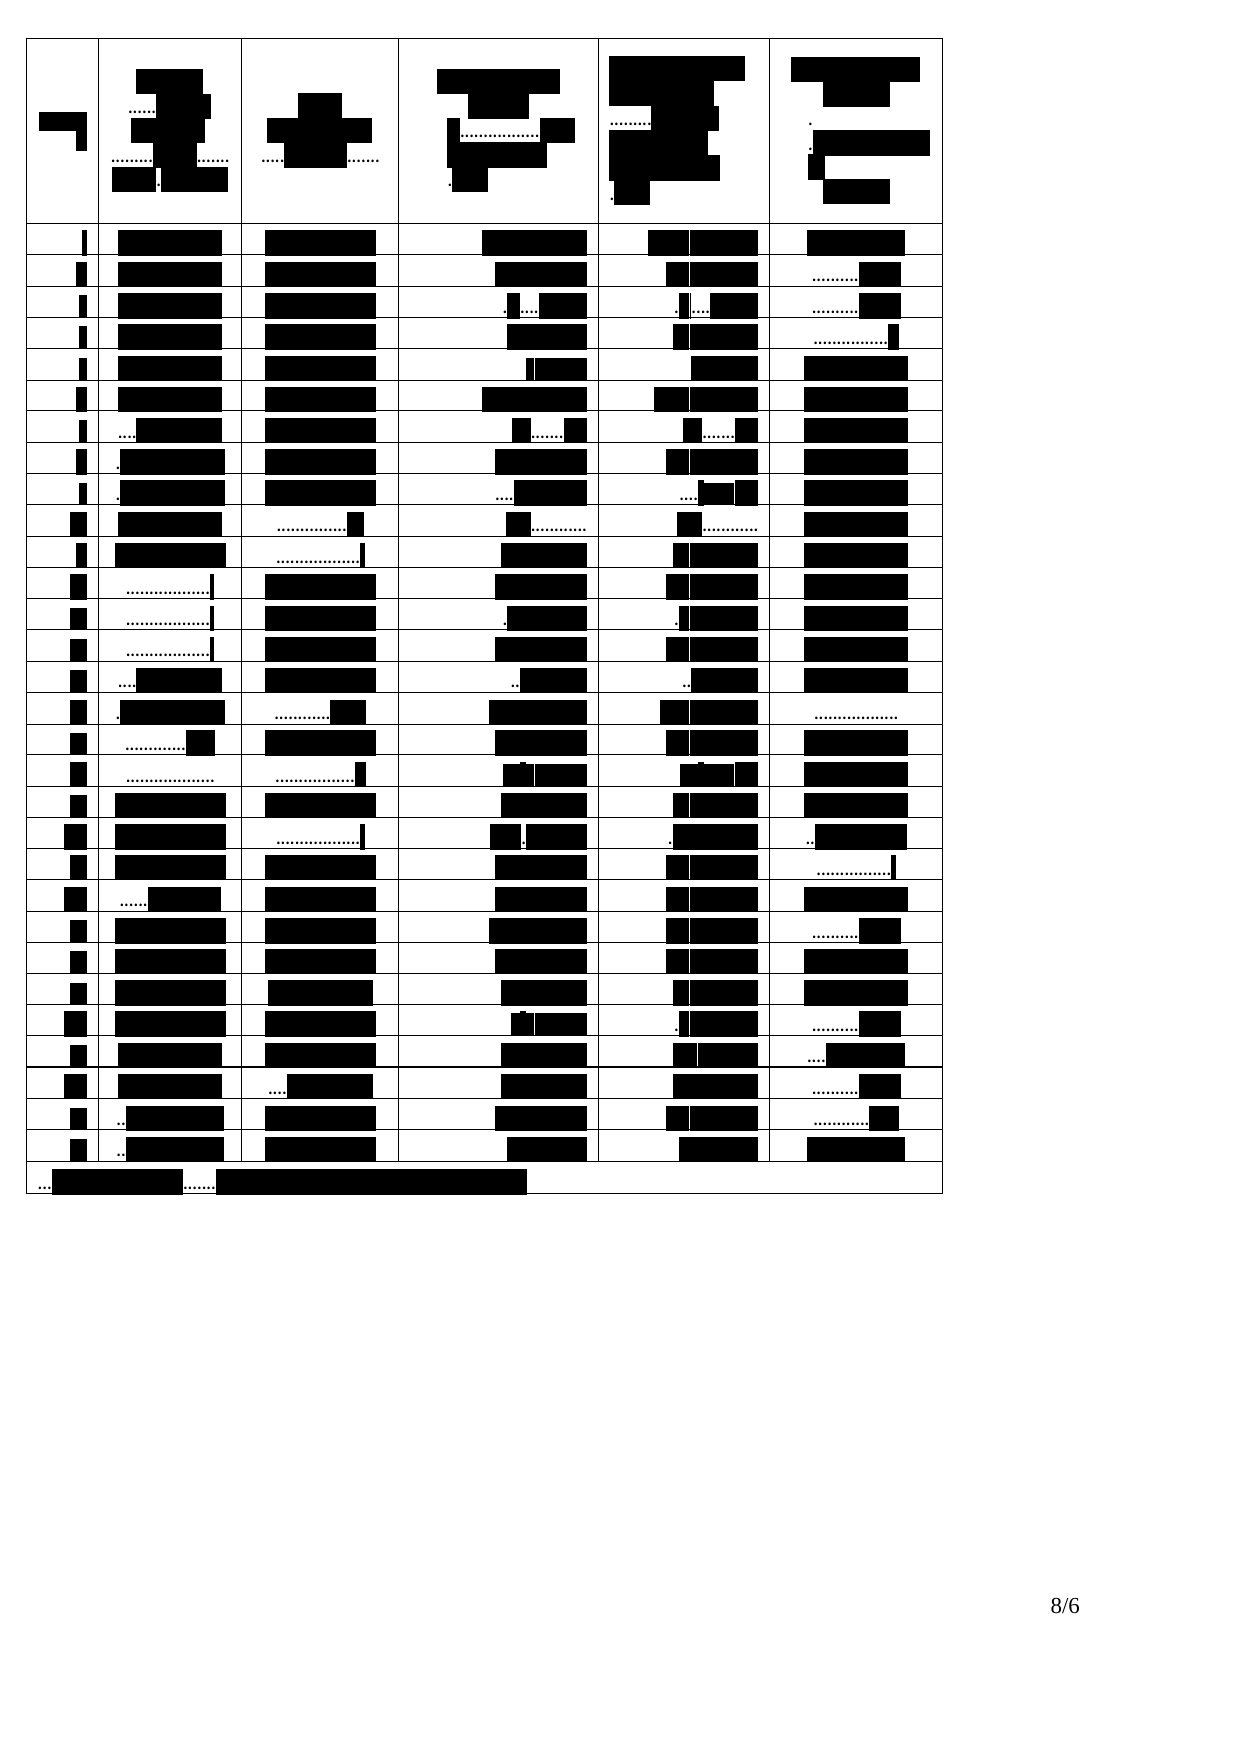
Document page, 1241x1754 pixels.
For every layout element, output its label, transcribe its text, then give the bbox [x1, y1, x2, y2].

table_cell ................. [770, 755, 942, 786]
table_cell .....​........... [399, 818, 598, 848]
table_cell .................. [99, 693, 241, 723]
table_cell ................. [99, 1068, 241, 1098]
table_cell ....​............ [599, 505, 769, 536]
table_cell ................ [770, 1130, 942, 1161]
table_cell ....​........... [399, 943, 598, 973]
table_cell ................... [99, 568, 241, 598]
table_cell .. [27, 349, 98, 380]
table_cell ................. [770, 443, 942, 473]
table_cell ....​........... [399, 1099, 598, 1129]
table_cell ................. [770, 849, 942, 879]
table_cell ................. [770, 255, 942, 286]
table_cell .................. [242, 1099, 398, 1129]
table_cell .................. [242, 1005, 398, 1035]
table_cell .. [27, 318, 98, 348]
table_cell ...​........... [599, 787, 769, 817]
table_cell .....​........... [399, 474, 598, 504]
table_cell .................. [99, 787, 241, 817]
table_cell .................. [242, 880, 398, 911]
table_cell .................. [242, 255, 398, 286]
table_cell ....​........... [399, 725, 598, 754]
table_cell ................... [99, 630, 241, 661]
table_cell ................. [770, 725, 942, 754]
table_cell .... [27, 630, 98, 661]
table_cell ................. [399, 224, 598, 254]
table_cell ....​........... [399, 255, 598, 286]
table_cell .................. [99, 849, 241, 879]
table_cell .... [27, 1068, 98, 1098]
table_cell ................. [770, 912, 942, 942]
table_cell ................. [99, 381, 241, 410]
table_cell ....​............ [399, 505, 598, 536]
table_cell ................. [770, 1068, 942, 1098]
table_cell ....​........... [599, 725, 769, 754]
table_cell .................. [99, 662, 241, 692]
table_cell .....​........... [599, 474, 769, 504]
table_cell .... [27, 1036, 98, 1066]
text 8/6 [1050, 1595, 1080, 1618]
table_cell ....​.......... [399, 1036, 598, 1066]
table_cell ................. [770, 1099, 942, 1129]
table_cell . [27, 224, 98, 254]
table_cell .................. [242, 787, 398, 817]
table_cell .....​........... [599, 755, 769, 786]
table_cell ....​........... [399, 630, 598, 661]
table_cell .. [27, 474, 98, 504]
table_cell .................. [242, 849, 398, 879]
table_cell ... [27, 755, 98, 786]
table_cell ............. [399, 662, 598, 692]
table_cell .................. [242, 1130, 398, 1161]
table_cell .... [27, 880, 98, 911]
table_cell .............. [399, 349, 598, 380]
table_cell .....​........... [399, 693, 598, 723]
table_cell .................. [99, 1099, 241, 1129]
table_cell .................. [242, 474, 398, 504]
table_cell .... [27, 943, 98, 973]
table_cell ................. [770, 630, 942, 661]
table_cell ................... [99, 599, 241, 629]
table_cell .................. [99, 411, 241, 442]
table_cell ................. [99, 1036, 241, 1066]
table_cell ...​........... [599, 1005, 769, 1035]
table_cell .....​........... [399, 912, 598, 942]
table_cell .. [27, 381, 98, 410]
table_header .......... [27, 39, 98, 223]
table_cell .................. [242, 287, 398, 317]
table_cell .... [27, 1099, 98, 1129]
table_cell .....​........... [599, 693, 769, 723]
table_cell ................. [770, 599, 942, 629]
table_cell ......​........... [599, 381, 769, 410]
table_cell .................. [99, 725, 241, 754]
table_header ........​............. ​........... ........................ ........... [770, 39, 942, 223]
table_cell ................. [770, 974, 942, 1004]
table_cell ............. [599, 662, 769, 692]
table_cell ....​........... [599, 1099, 769, 1129]
table_cell .... [27, 599, 98, 629]
table_cell .......​........... [599, 224, 769, 254]
table_cell .................. [242, 943, 398, 973]
table_cell ................. [770, 880, 942, 911]
table_cell ................. [770, 1036, 942, 1066]
table_cell .................. [242, 568, 398, 598]
table_cell ....​........... [399, 568, 598, 598]
table_cell ... [27, 849, 98, 879]
table_cell ................. [770, 349, 942, 380]
table_cell ....​........... [599, 849, 769, 879]
table_cell ...​........... [599, 318, 769, 348]
table_cell ....​.......... [599, 1036, 769, 1066]
table_cell ................. [770, 1005, 942, 1035]
table_cell ...​........... [399, 974, 598, 1004]
table_header .................... .......... ..​....................​... ​............​....​....... [399, 39, 598, 223]
table_cell ...​........... [599, 599, 769, 629]
table_cell .................. [242, 505, 398, 536]
table_cell ...​........... [599, 537, 769, 567]
table_header ............​.......... ​..........​..​..... ​.................... ​.............​... ​...............​... ​....... [599, 39, 769, 223]
table_cell ......​........... [399, 381, 598, 410]
table_cell ...​........... [399, 787, 598, 817]
table_cell ....​........... [599, 443, 769, 473]
table_cell .. [27, 255, 98, 286]
table_cell .................. [99, 474, 241, 504]
table_cell .... [27, 974, 98, 1004]
table_cell .................. [242, 1036, 398, 1066]
table_cell .. [27, 287, 98, 317]
table_cell ................. [99, 287, 241, 317]
table_cell .... [27, 1130, 98, 1161]
table_cell ............. [399, 1130, 598, 1161]
table_cell ...​........... [399, 411, 598, 442]
table_header .......​................. ​...............​....... [242, 39, 398, 223]
table_cell .. [27, 411, 98, 442]
table_cell .. [27, 537, 98, 567]
table_cell .................. [99, 537, 241, 567]
table_cell ................. [99, 349, 241, 380]
table_cell ... [27, 505, 98, 536]
table_cell ...​........... [599, 411, 769, 442]
table_cell .... [27, 912, 98, 942]
table_cell .................. [770, 693, 942, 723]
table_cell .................. [242, 443, 398, 473]
table_cell .................. [242, 349, 398, 380]
table_cell ................... [99, 755, 241, 786]
table_cell .................. [242, 630, 398, 661]
table_cell .................. [242, 693, 398, 723]
table_cell ................. [770, 943, 942, 973]
table_cell ...​........... [599, 974, 769, 1004]
table_cell .................. [242, 1068, 398, 1098]
table_cell .... [27, 818, 98, 848]
table_cell ....................​....​..........​..........​.......​............​.......​........... [27, 1162, 942, 1193]
table_cell .................. [99, 974, 241, 1004]
table_cell ....​........... [399, 443, 598, 473]
table_cell ....​........... [599, 568, 769, 598]
table_cell ....​........... [599, 880, 769, 911]
table_cell ...​.............. [399, 1005, 598, 1035]
table_cell ....​........... [399, 880, 598, 911]
table_cell ............. [399, 318, 598, 348]
table_cell .............. [599, 1068, 769, 1098]
table_cell .... [27, 787, 98, 817]
table_cell ...​........... [399, 537, 598, 567]
table_cell .................. [770, 318, 942, 348]
table_cell .... [27, 1005, 98, 1035]
table_cell .................. [99, 1130, 241, 1161]
table_cell ................. [242, 974, 398, 1004]
table_cell ....​........... [599, 943, 769, 973]
table_cell ....​........... [599, 912, 769, 942]
table_cell ....​........... [599, 255, 769, 286]
table_cell .................. [242, 224, 398, 254]
table_cell ...​............ [599, 287, 769, 317]
table_cell ................. [99, 505, 241, 536]
table_cell ................. [770, 568, 942, 598]
table_cell ... [27, 693, 98, 723]
table_cell ................. [770, 787, 942, 817]
table_cell .................. [242, 381, 398, 410]
table_cell .....​.............. [399, 755, 598, 786]
table_cell ...​........... [399, 599, 598, 629]
table_cell ................... [242, 537, 398, 567]
table_cell .................. [242, 318, 398, 348]
table_cell ................. [99, 224, 241, 254]
table_cell .................. [99, 443, 241, 473]
table_cell .... [27, 725, 98, 754]
table_cell .................. [99, 943, 241, 973]
table_cell ................. [770, 818, 942, 848]
table_cell .................. [99, 1005, 241, 1035]
table_cell ................. [770, 474, 942, 504]
table_cell ................. [770, 537, 942, 567]
table_cell .................. [242, 725, 398, 754]
table_cell ...​............ [399, 287, 598, 317]
table_cell .................. [99, 818, 241, 848]
table_cell ................. [99, 318, 241, 348]
table_cell ................. [770, 411, 942, 442]
table_cell .. [27, 443, 98, 473]
table_cell .................. [242, 411, 398, 442]
table_cell .................. [242, 912, 398, 942]
table_cell ................... [242, 818, 398, 848]
table_cell .............. [399, 1068, 598, 1098]
table_cell ....​........... [599, 630, 769, 661]
table_cell ................. [770, 505, 942, 536]
table_cell ................. [770, 287, 942, 317]
table_cell .... [27, 662, 98, 692]
table_cell ................. [770, 381, 942, 410]
table_cell ................ [770, 224, 942, 254]
table_cell ................. [770, 662, 942, 692]
table_cell .................. [99, 912, 241, 942]
table_cell .................. [242, 662, 398, 692]
table_header ........... ​............... ​............ ​................​....... ​.......​....​........ [99, 39, 241, 223]
table_cell ................. [99, 255, 241, 286]
table_cell ... [27, 568, 98, 598]
table_cell ................... [242, 755, 398, 786]
table_cell .................. [99, 880, 241, 911]
table_cell .................. [242, 599, 398, 629]
table_cell ............. [599, 1130, 769, 1161]
table_cell ............... [599, 818, 769, 848]
table_cell ........... [599, 349, 769, 380]
table_cell ....​........... [399, 849, 598, 879]
